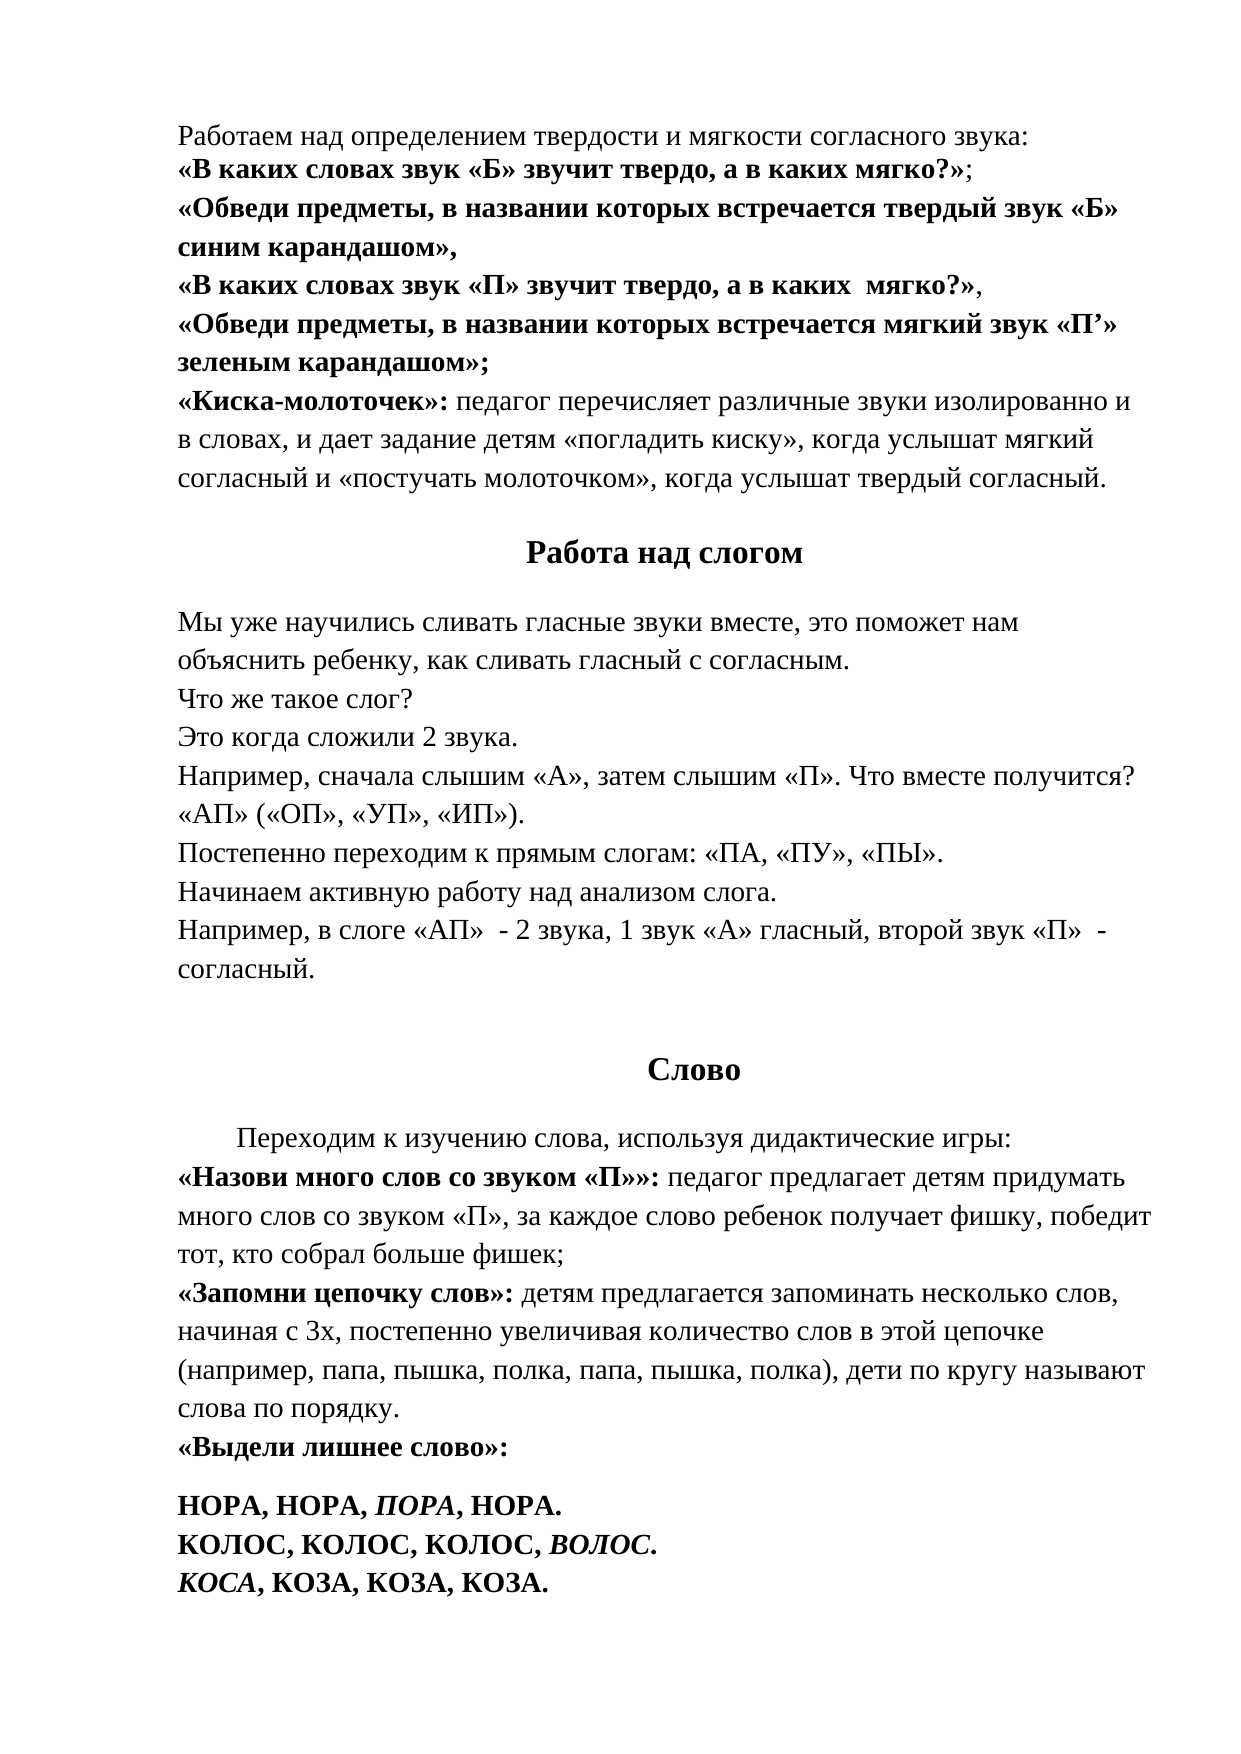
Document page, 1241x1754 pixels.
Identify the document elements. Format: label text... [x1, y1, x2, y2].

text Работаем над определением твердости и мягкости согласного звука: [177, 118, 1152, 152]
text «Назови много слов со звуком «П»»: педагог предлагает детям придумать много слов со звуком «П», за каждое слово ребенок получает фишку, победит тот, кто собрал больше фишек; [177, 1159, 1152, 1270]
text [177, 1488, 1152, 1599]
text «В каких словах звук «П» звучит твердо, а в каких мягко?», [177, 267, 1152, 301]
text Начинаем активную работу над анализом слога. [177, 874, 1152, 907]
text «Обведи предметы, в названии которых встречается мягкий звук «П’» зеленым карандашом»; [177, 306, 1152, 378]
text Что же такое слог? [177, 681, 1152, 714]
text Например, в слоге «АП» - 2 звука, 1 звук «А» гласный, второй звук «П» - согласный. [177, 912, 1152, 984]
text «Обведи предметы, в названии которых встречается твердый звук «Б» синим карандашом», [177, 190, 1152, 262]
text Работа над слогом [177, 532, 1152, 570]
text Например, сначала слышим «А», затем слышим «П». Что вместе получится? «АП» («ОП», «УП», «ИП»). [177, 758, 1152, 830]
text Постепенно переходим к прямым слогам: «ПА, «ПУ», «ПЫ». [177, 835, 1152, 869]
text «В каких словах звук «Б» звучит твердо, а в каких мягко?»; [177, 152, 1152, 185]
text «Киска-молоточек»: педагог перечисляет различные звуки изолированно и в словах, и дает задание детям «погладить киску», когда услышат мягкий согласный и «постучать молоточком», когда услышат твердый согласный. [177, 383, 1152, 493]
text Это когда сложили 2 звука. [177, 719, 1152, 753]
text Слово [177, 1049, 1152, 1087]
text «Запомни цепочку слов»: детям предлагается запоминать несколько слов, начиная с 3х, постепенно увеличивая количество слов в этой цепочке (например, папа, пышка, полка, папа, пышка, полка), дети по кругу называют слова по порядку. [177, 1275, 1152, 1424]
text Переходим к изучению слова, используя дидактические игры: [177, 1121, 1152, 1154]
text Мы уже научились сливать гласные звуки вместе, это поможет нам объяснить ребенку, как сливать гласный с согласным. [177, 604, 1152, 676]
text «Выдели лишнее слово»: [177, 1429, 1152, 1462]
